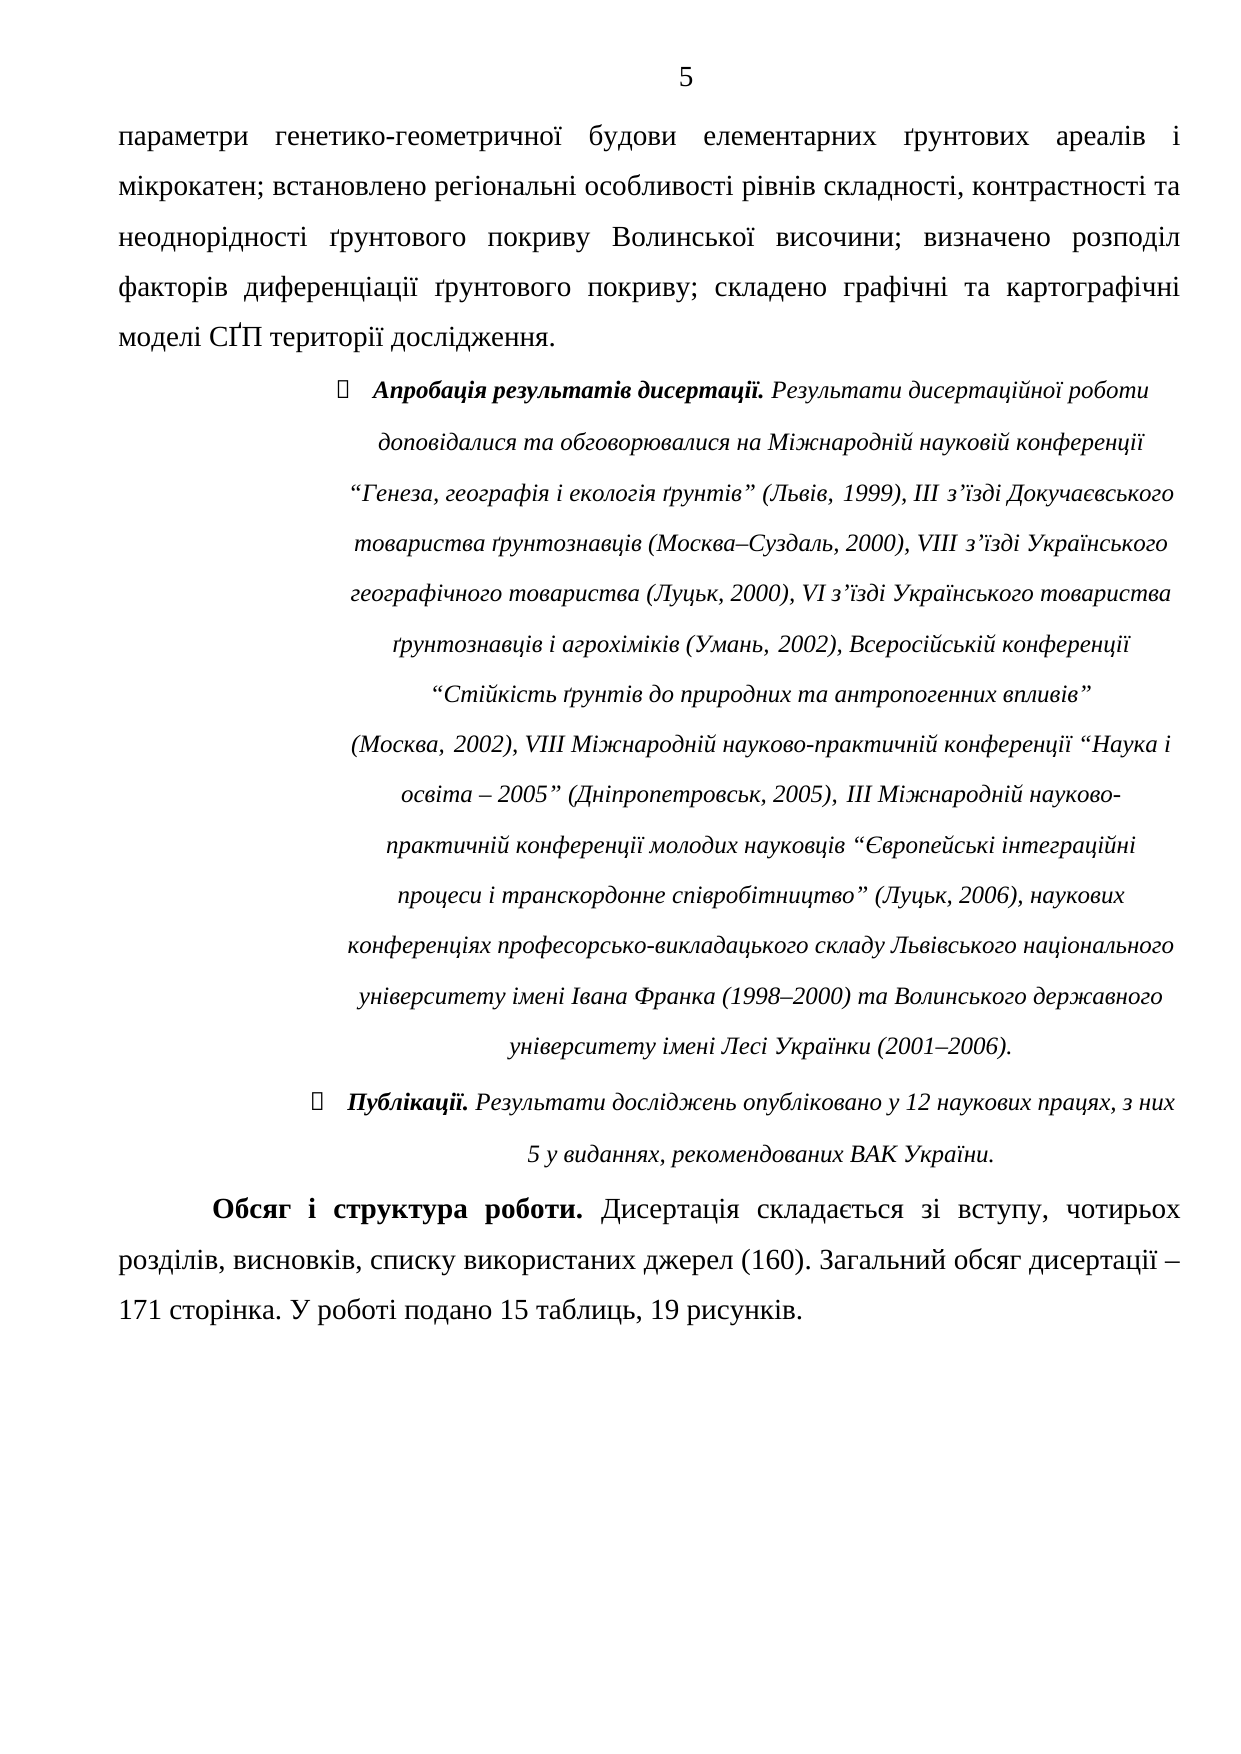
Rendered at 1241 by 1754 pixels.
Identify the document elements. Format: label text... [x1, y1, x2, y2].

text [118, 118, 1181, 353]
text Обсяг і структура роботи. Дисертація складається зі вступу, чотирьох розділів, висновків, списку використаних джерел (160). Загальний обсяг дисертації – 171 сторінка. У роботі подано 15 таблиць, 19 рисунків. [118, 1192, 1181, 1326]
subtitle Публікації. Результати досліджень опубліковано у 12 наукових працях, з них 5 у виданнях, рекомендованих ВАК України. [306, 1083, 1181, 1168]
subtitle Апробація результатів дисертації. Результати дисертаційної роботи доповідалися та обговорювалися на Міжнародній науковій конференції “Генеза, географія і екологія ґрунтів” (Львів, 1999), ІІІ з’їзді Докучаєвського товариства ґрунтознавців (Москва–Суздаль, 2000), VІІІ з’їзді Українського географічного товариства (Луцьк, 2000), VІ з’їзді Українського товариства ґрунтознавців і агрохіміків (Умань, 2002), Всеросійській конференції “Стійкість ґрунтів до природних та антропогенних впливів” (Москва, 2002), VІІІ Міжнародній науково-практичній конференції “Наука і освіта – 2005” (Дніпропетровськ, 2005), ІІІ Міжнародній науково-практичній конференції молодих науковців “Європейські інтеграційні процеси і транскордонне співробітництво” (Луцьк, 2006), наукових конференціях професорсько-викладацького складу Львівського національного університету імені Івана Франка (1998–2000) та Волинського державного університету імені Лесі Українки (2001–2006). [306, 372, 1181, 1060]
